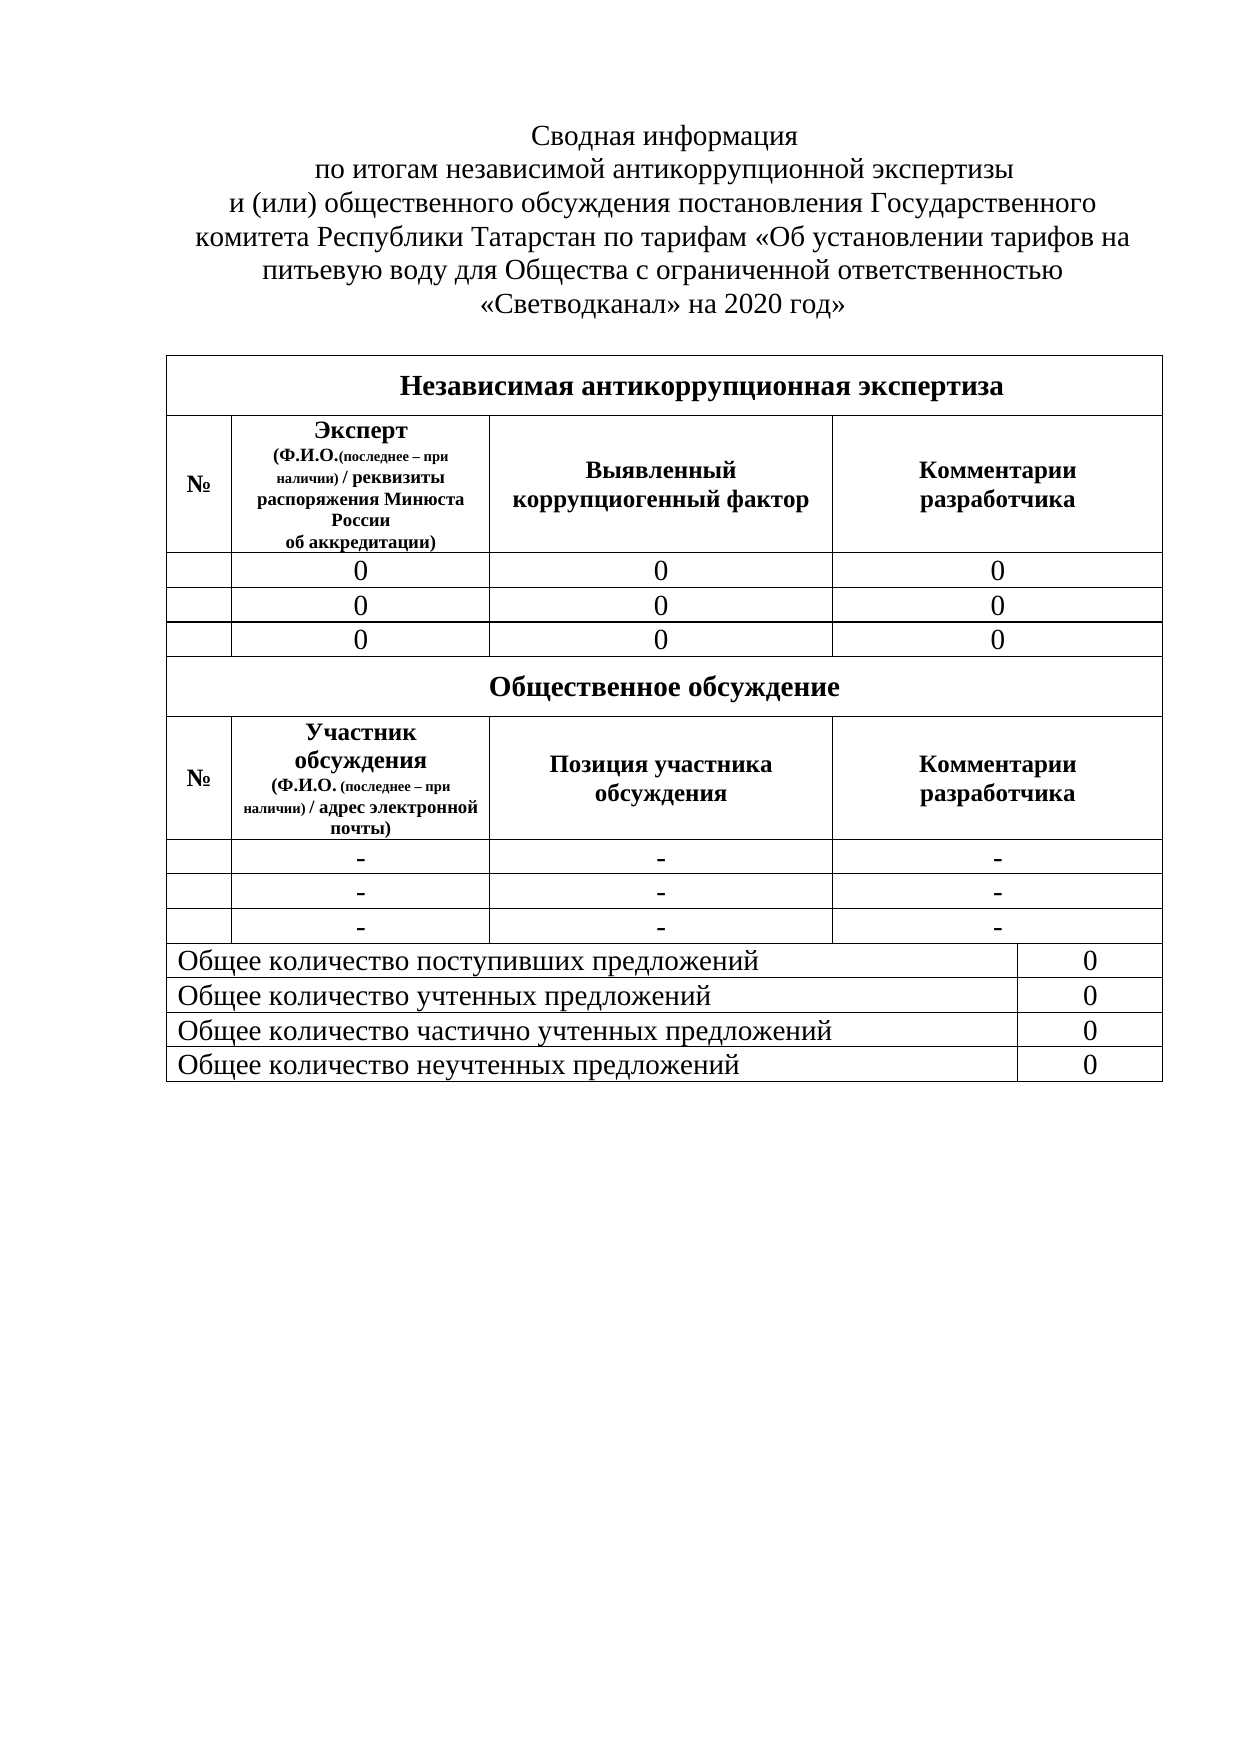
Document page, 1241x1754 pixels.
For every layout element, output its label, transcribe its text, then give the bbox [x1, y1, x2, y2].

table_cell Общее количество поступивших предложений [167, 944, 1017, 977]
table_cell 0 [833, 553, 1162, 587]
table_cell - [833, 874, 1162, 908]
table_cell 0 [232, 553, 489, 587]
table_cell - [232, 874, 489, 908]
table_cell 0 [490, 623, 832, 656]
table_cell Общественное обсуждение [167, 657, 1162, 716]
table_cell 0 [833, 623, 1162, 656]
table_cell Комментарии разработчика [833, 416, 1162, 552]
table_cell [167, 588, 231, 621]
table_cell [167, 623, 231, 656]
table_cell [167, 840, 231, 873]
table_cell 0 [490, 588, 832, 621]
table_cell - [490, 909, 832, 942]
table_cell 0 [490, 553, 832, 587]
table_cell - [833, 909, 1162, 942]
table_cell 0 [1018, 944, 1162, 977]
table_cell № [167, 717, 231, 839]
text Сводная информация [177, 118, 1152, 152]
text по итогам независимой антикоррупционной экспертизы [177, 152, 1152, 185]
table_cell [167, 553, 231, 587]
table_cell - [833, 840, 1162, 873]
table_cell - [490, 874, 832, 908]
table_cell 0 [232, 588, 489, 621]
table_cell 0 [1018, 1013, 1162, 1046]
table_cell № [167, 416, 231, 552]
table_cell Выявленный коррупциогенный фактор [490, 416, 832, 552]
table_cell Комментарии разработчика [833, 717, 1162, 839]
table_cell - [490, 840, 832, 873]
table_cell Общее количество частично учтенных предложений [167, 1013, 1017, 1046]
table_cell Эксперт (Ф.И.О.(последнее – при наличии) / реквизиты распоряжения Минюста России об аккредитации) [232, 416, 489, 552]
table_cell [167, 874, 231, 908]
table_cell 0 [232, 623, 489, 656]
table_cell 0 [1018, 1047, 1162, 1081]
table_cell [167, 909, 231, 942]
table_cell Участник обсуждения (Ф.И.О. (последнее – при наличии) / адрес электронной почты) [232, 717, 489, 839]
table_cell 0 [833, 588, 1162, 621]
table_cell Общее количество учтенных предложений [167, 978, 1017, 1012]
table_cell - [232, 909, 489, 942]
table_cell Общее количество неучтенных предложений [167, 1047, 1017, 1081]
table_cell - [232, 840, 489, 873]
table_cell Позиция участника обсуждения [490, 717, 832, 839]
text и (или) общественного обсуждения постановления Государственного комитета Республики Татарстан по тарифам «Об установлении тарифов на питьевую воду для Общества с ограниченной ответственностью «Светводканал» на 2020 год» [177, 185, 1148, 319]
table_header Независимая антикоррупционная экспертиза [167, 356, 1162, 414]
table_cell 0 [1018, 978, 1162, 1012]
